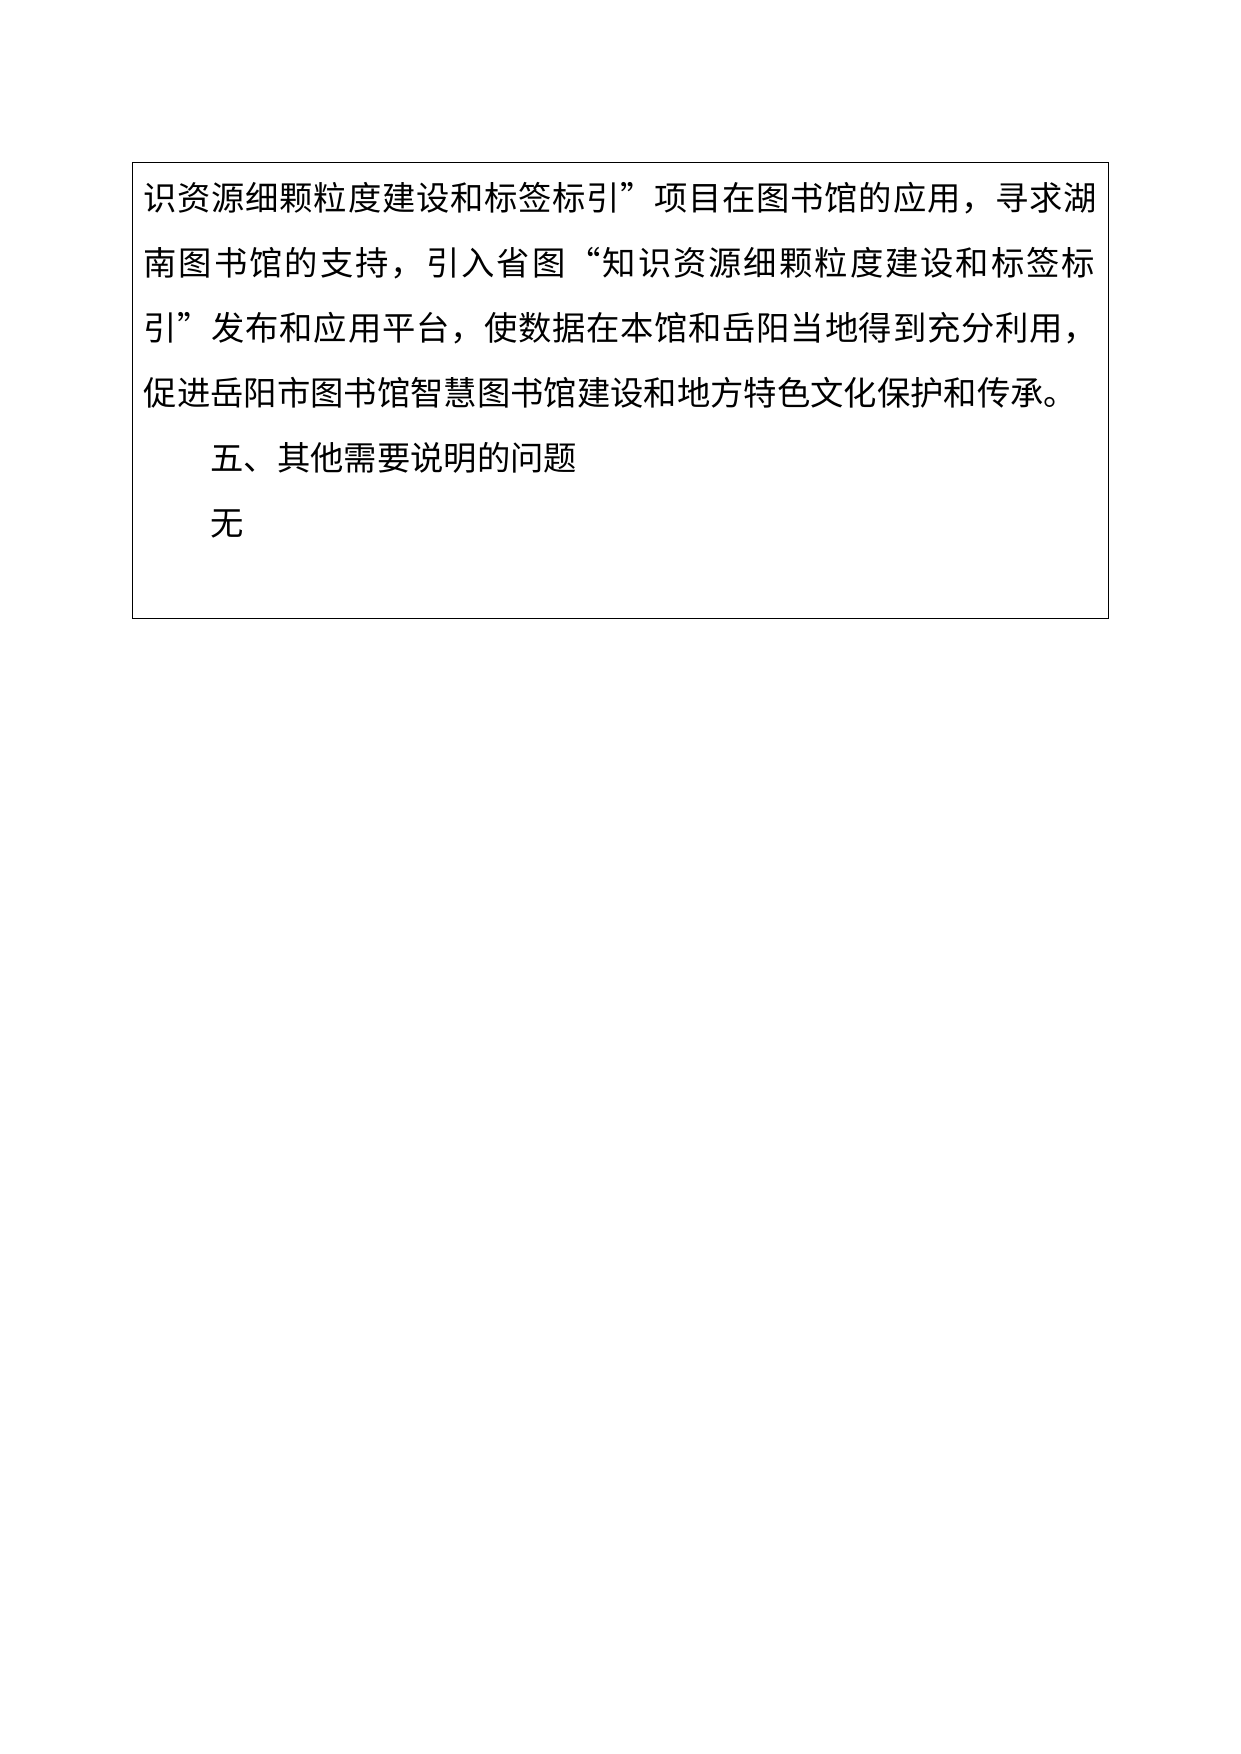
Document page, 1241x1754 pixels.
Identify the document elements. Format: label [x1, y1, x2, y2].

table_header [133, 163, 1108, 618]
